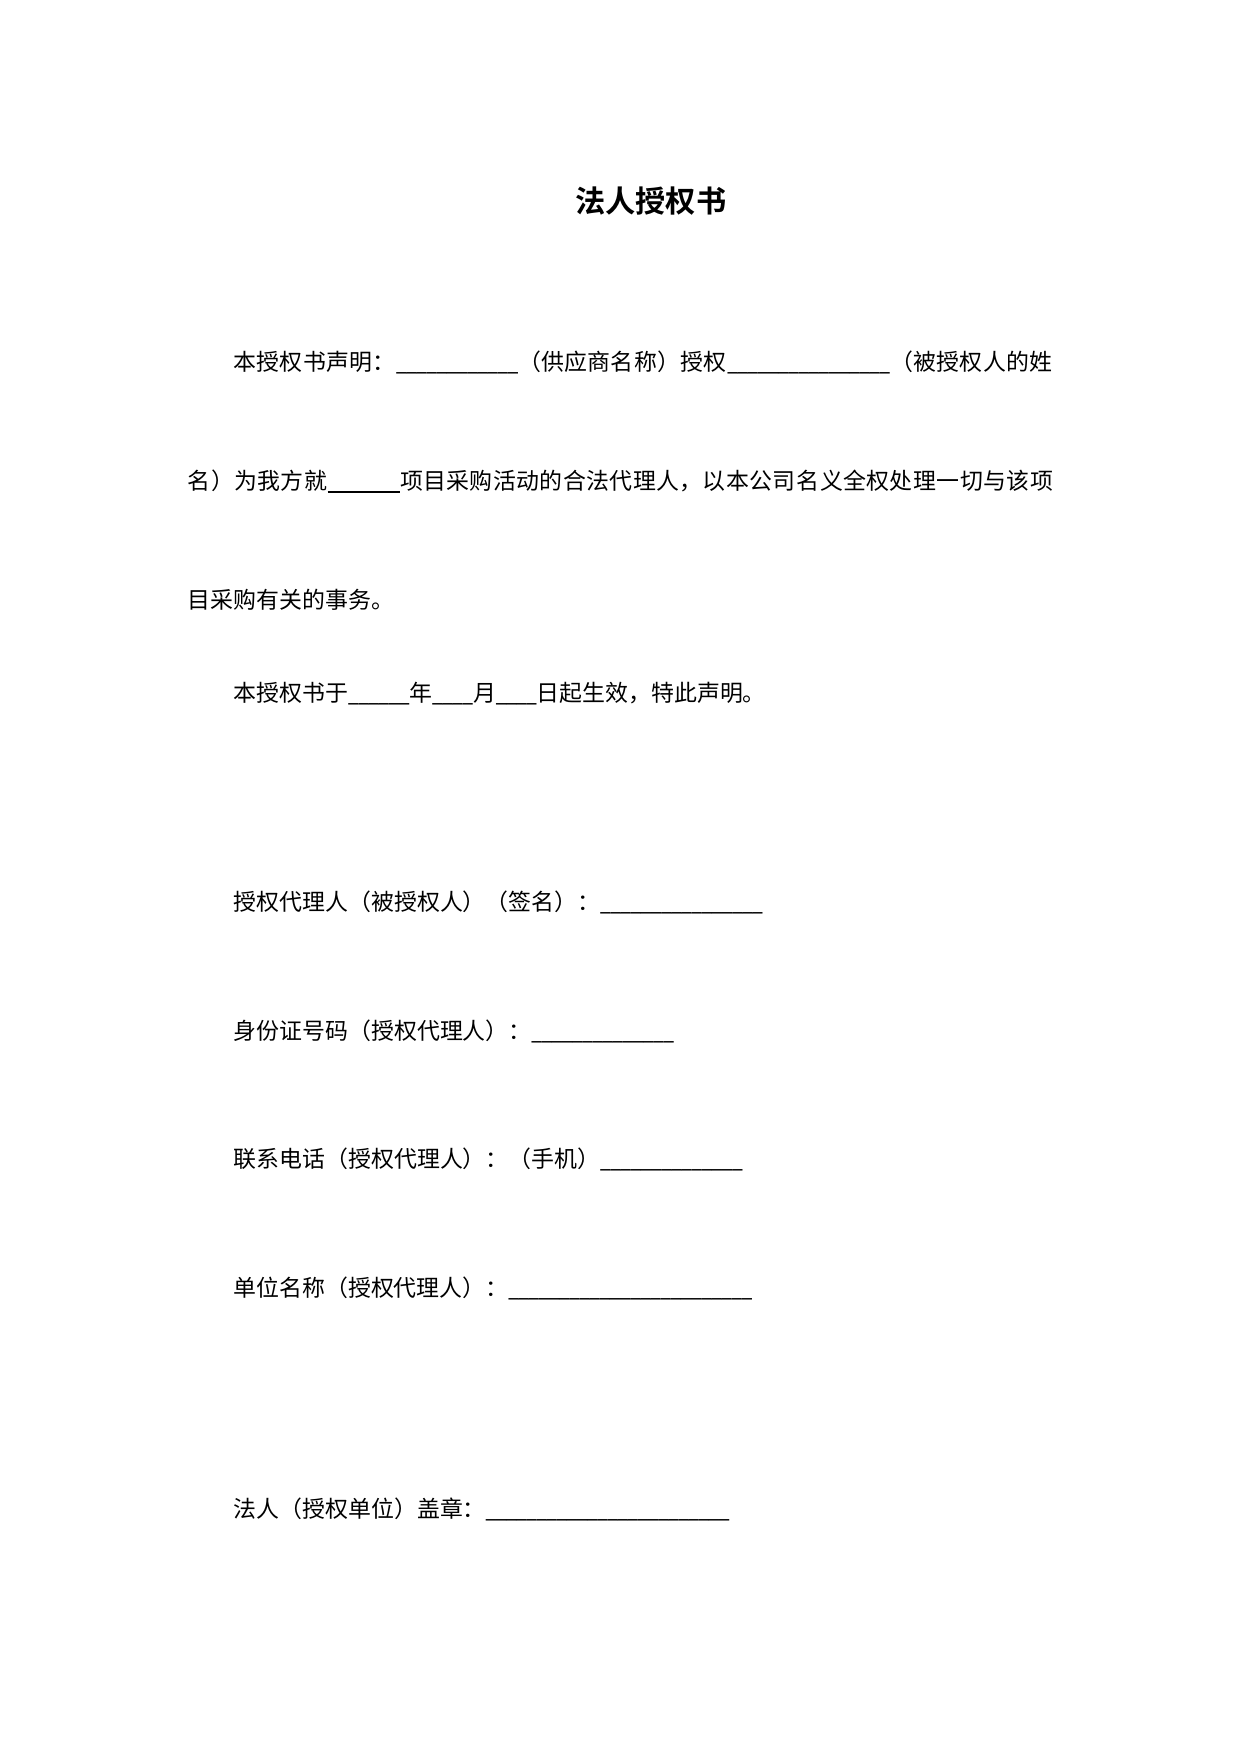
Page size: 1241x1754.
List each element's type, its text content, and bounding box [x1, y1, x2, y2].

text 本授权书声明：____________（供应商名称）授权________________（被授权人的姓名）为我方就 项目采购活动的合法代理人，以本公司名义全权处理一切与该项目采购有关的事务。 [187, 328, 1053, 631]
text 法人（授权单位）盖章：________________________ [187, 1475, 1053, 1540]
text 授权代理人（被授权人）（签名）：________________ [187, 868, 1053, 933]
text 单位名称（授权代理人）：________________________ [187, 1254, 1053, 1319]
text 身份证号码（授权代理人）：______________ [187, 997, 1053, 1062]
text 法人授权书 [187, 167, 1053, 232]
text 本授权书于______年____月____日起生效，特此声明。 [187, 658, 1053, 723]
text 联系电话（授权代理人）：（手机）______________ [187, 1125, 1053, 1190]
